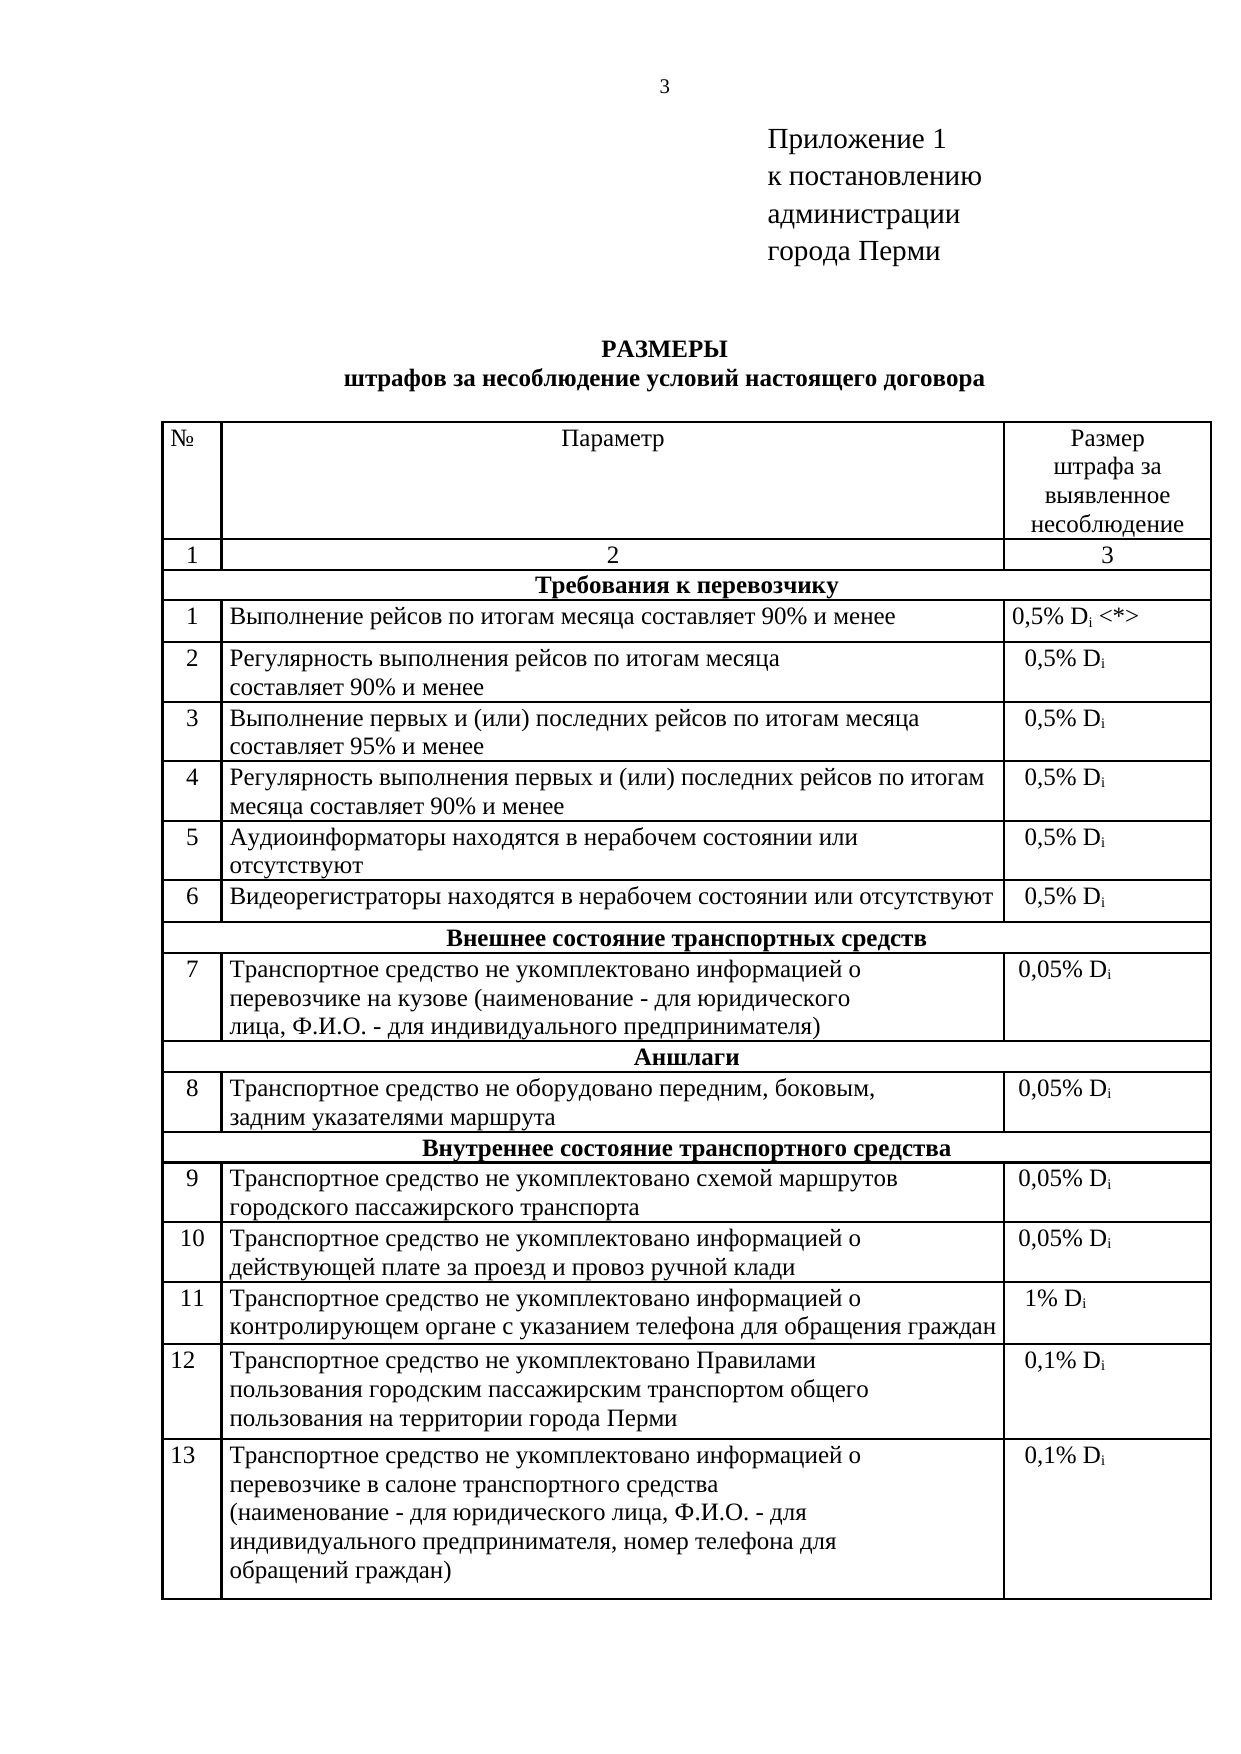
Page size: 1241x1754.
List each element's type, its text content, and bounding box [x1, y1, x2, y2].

table_cell Регулярность выполнения первых и (или) последних рейсов по итогам месяца составляет 90% и менее [223, 762, 1003, 820]
table_cell 3 [1005, 540, 1210, 568]
table_cell 0,05% Di [1005, 954, 1210, 1040]
table_cell 0,5% Di <*> [1005, 601, 1210, 641]
table_cell 0,1% Di [1005, 1345, 1210, 1438]
table_cell 4 [164, 762, 220, 820]
table_cell 0,05% Di [1005, 1073, 1210, 1131]
table_cell Транспортное средство не укомплектовано информацией о перевозчике на кузове (наименование - для юридического лица, Ф.И.О. - для индивидуального предпринимателя) [223, 954, 1003, 1040]
table_cell Видеорегистраторы находятся в нерабочем состоянии или отсутствуют [223, 881, 1003, 921]
table_cell 2 [164, 643, 220, 701]
table_cell 0,1% Di [1005, 1440, 1210, 1598]
table_cell Внутреннее состояние транспортного средства [164, 1133, 1210, 1161]
table_cell Требования к перевозчику [164, 571, 1210, 599]
table_cell 3 [164, 703, 220, 760]
table_cell Транспортное средство не укомплектовано информацией о перевозчике в салоне транспортного средства (наименование - для юридического лица, Ф.И.О. - для индивидуального предпринимателя, номер телефона для обращений граждан) [223, 1440, 1003, 1598]
table_cell 12 [164, 1345, 220, 1438]
table_cell 0,5% Di [1005, 822, 1210, 879]
table_cell 0,5% Di [1005, 703, 1210, 760]
table_cell 11 [164, 1283, 220, 1343]
table_cell 0,5% Di [1005, 643, 1210, 701]
table_cell 0,05% Di [1005, 1164, 1210, 1221]
table_cell Аншлаги [164, 1042, 1210, 1071]
table_cell Транспортное средство не оборудовано передним, боковым, задним указателями маршрута [223, 1073, 1003, 1131]
table_cell 5 [164, 822, 220, 879]
table_cell Транспортное средство не укомплектовано Правилами пользования городским пассажирским транспортом общего пользования на территории города Перми [223, 1345, 1003, 1438]
table_cell 1 [164, 601, 220, 641]
table_header Размер штрафа за выявленное несоблюдение [1005, 423, 1210, 538]
table_cell 2 [223, 540, 1003, 568]
table_cell 10 [164, 1223, 220, 1281]
table_header Параметр [223, 423, 1003, 538]
table_cell 1 [164, 540, 220, 568]
table_cell Транспортное средство не укомплектовано схемой маршрутов городского пассажирского транспорта [223, 1164, 1003, 1221]
table_cell 0,5% Di [1005, 881, 1210, 921]
text штрафов за несоблюдение условий настоящего договора [177, 363, 1152, 392]
text РАЗМЕРЫ [177, 334, 1152, 363]
text Приложение 1 [693, 118, 1152, 156]
table_header № [164, 423, 220, 538]
table_cell 8 [164, 1073, 220, 1131]
table_cell Аудиоинформаторы находятся в нерабочем состоянии или отсутствуют [223, 822, 1003, 879]
table_cell 1% Di [1005, 1283, 1210, 1343]
table_cell 13 [164, 1440, 220, 1598]
table_cell Транспортное средство не укомплектовано информацией о контролирующем органе с указанием телефона для обращения граждан [223, 1283, 1003, 1343]
table_cell 7 [164, 954, 220, 1040]
table_cell 9 [164, 1164, 220, 1221]
text города Перми [693, 231, 1152, 268]
text к постановлению администрации [767, 156, 1152, 231]
table_cell 0,5% Di [1005, 762, 1210, 820]
table_cell 6 [164, 881, 220, 921]
table_cell Транспортное средство не укомплектовано информацией о действующей плате за проезд и провоз ручной клади [223, 1223, 1003, 1281]
table_cell Внешнее состояние транспортных средств [164, 923, 1210, 952]
table_cell Регулярность выполнения рейсов по итогам месяца составляет 90% и менее [223, 643, 1003, 701]
table_cell Выполнение рейсов по итогам месяца составляет 90% и менее [223, 601, 1003, 641]
table_cell Выполнение первых и (или) последних рейсов по итогам месяца составляет 95% и менее [223, 703, 1003, 760]
table_cell 0,05% Di [1005, 1223, 1210, 1281]
